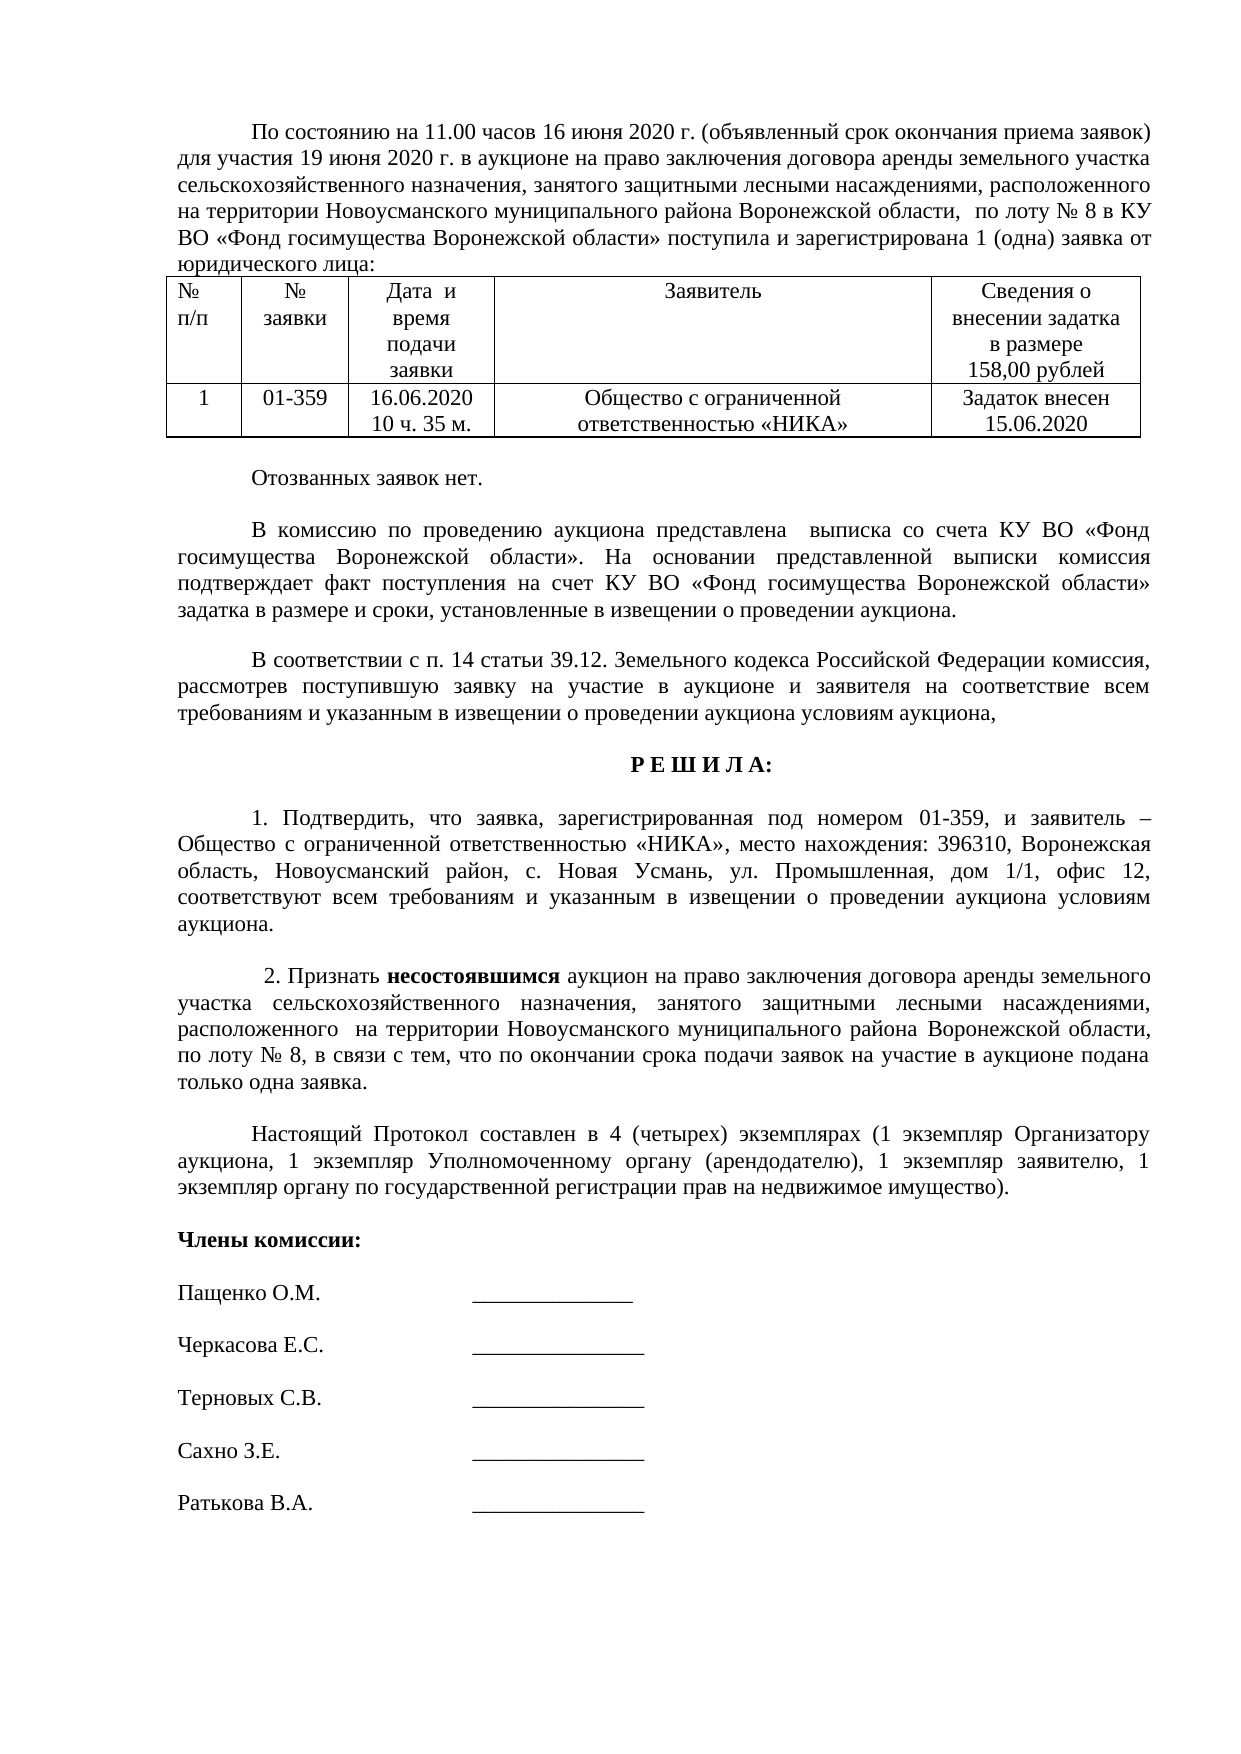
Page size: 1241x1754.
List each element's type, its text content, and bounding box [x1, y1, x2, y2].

table_cell 01-359 [242, 384, 348, 436]
table_cell 1 [167, 384, 241, 436]
table_header Дата и время подачи заявки [349, 277, 494, 383]
table_cell 16.06.2020 10 ч. 35 м. [349, 384, 494, 436]
text Черкасова Е.С. _______________ [177, 1331, 1152, 1358]
text В комиссию по проведению аукциона представлена выписка со счета КУ ВО «Фонд госимущества Воронежской области». На основании представленной выписки комиссия подтверждает факт поступления на счет КУ ВО «Фонд госимущества Воронежской области» задатка в размере и сроки, установленные в извещении о проведении аукциона. [177, 517, 1152, 622]
table_header Сведения о внесении задатка в размере 158,00 рублей [932, 277, 1140, 383]
text Члены комиссии: [177, 1226, 1152, 1252]
table_header Заявитель [495, 277, 931, 383]
table_cell Общество с ограниченной ответственностью «НИКА» [495, 384, 931, 436]
text Пащенко О.М. ______________ [177, 1278, 1152, 1305]
text Терновых С.В. _______________ [177, 1384, 1152, 1410]
text Настоящий Протокол составлен в 4 (четырех) экземплярах (1 экземпляр Организатору аукциона, 1 экземпляр Уполномоченному органу (арендодателю), 1 экземпляр заявителю, 1 экземпляр органу по государственной регистрации прав на недвижимое имущество). [177, 1120, 1152, 1199]
table_header № п/п [167, 277, 241, 383]
text 1. Подтвердить, что заявка, зарегистрированная под номером 01-359, и заявитель – Общество с ограниченной ответственностью «НИКА», место нахождения: 396310, Воронежская область, Новоусманский район, с. Новая Усмань, ул. Промышленная, дом 1/1, офис 12, соответствуют всем требованиям и указанным в извещении о проведении аукциона условиям аукциона. [177, 804, 1152, 936]
text 2. Признать несостоявшимся аукцион на право заключения договора аренды земельного участка сельскохозяйственного назначения, занятого защитными лесными насаждениями, расположенного на территории Новоусманского муниципального района Воронежской области, по лоту № 8, в связи с тем, что по окончании срока подачи заявок на участие в аукционе подана только одна заявка. [177, 962, 1152, 1094]
text Р Е Ш И Л А: [177, 751, 1152, 778]
text Сахно З.Е. _______________ [177, 1437, 1152, 1463]
text В соответствии с п. 14 статьи 39.12. Земельного кодекса Российской Федерации комиссия, рассмотрев поступившую заявку на участие в аукционе и заявителя на соответствие всем требованиям и указанным в извещении о проведении аукциона условиям аукциона, [177, 646, 1152, 725]
text Ратькова В.А. _______________ [177, 1489, 1152, 1516]
text Отозванных заявок нет. [177, 464, 1152, 490]
table_cell Задаток внесен 15.06.2020 [932, 384, 1140, 436]
subtitle По состоянию на 11.00 часов 16 июня 2020 г. (объявленный срок окончания приема заявок) для участия 19 июня 2020 г. в аукционе на право заключения договора аренды земельного участка сельскохозяйственного назначения, занятого защитными лесными насаждениями, расположенного на территории Новоусманского муниципального района Воронежской области, по лоту № 8 в КУ ВО «Фонд госимущества Воронежской области» поступила и зарегистрирована 1 (одна) заявка от юридического лица: [177, 118, 1152, 276]
table_header № заявки [242, 277, 348, 383]
